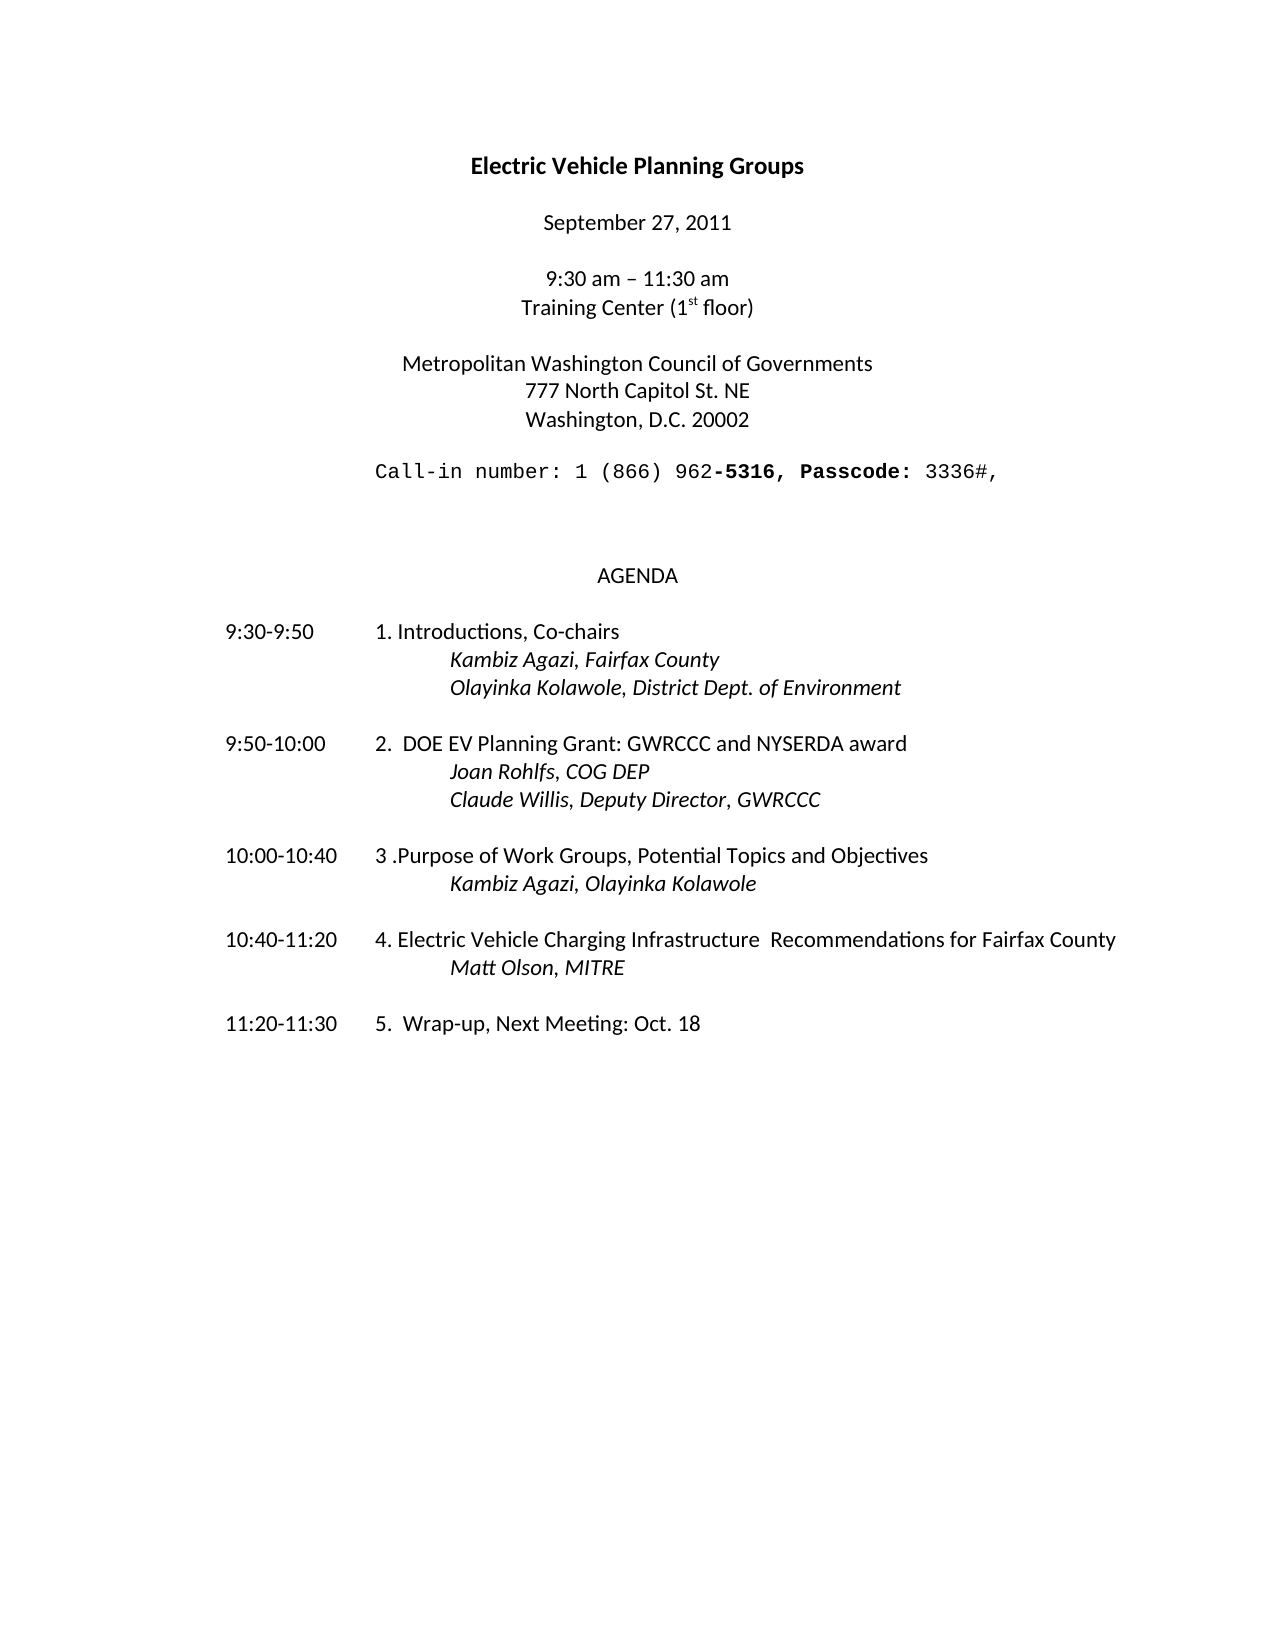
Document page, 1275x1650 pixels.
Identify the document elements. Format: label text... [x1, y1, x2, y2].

text Claude Willis, Deputy Director, GWRCCC [150, 785, 1125, 813]
list Olayinka Kolawole, District Dept. of Environment [375, 673, 1125, 701]
text 10:40-11:20 4. Electric Vehicle Charging Infrastructure Recommendations for Fairfax County [150, 926, 1125, 953]
text AGENDA [150, 561, 1125, 589]
text 10:00-10:40 3 .Purpose of Work Groups, Potential Topics and Objectives [150, 841, 1125, 869]
text Washington, D.C. 20002 [150, 405, 1125, 433]
text Metropolitan Washington Council of Governments [150, 349, 1125, 377]
list Kambiz Agazi, Fairfax County [412, 645, 1125, 673]
text Electric Vehicle Planning Groups [150, 150, 1125, 181]
text 9:30 am – 11:30 am [150, 264, 1125, 293]
text 777 North Capitol St. NE [150, 377, 1125, 405]
text 11:20-11:30 5. Wrap-up, Next Meeting: Oct. 18 [150, 1009, 1125, 1038]
text Call-in number: 1 (866) 962-5316, Passcode: 3336#, [300, 461, 1125, 484]
text 9:50-10:00 2. DOE EV Planning Grant: GWRCCC and NYSERDA award [150, 729, 1125, 757]
text Training Center (1st floor) [150, 293, 1125, 321]
text 9:30-9:50 1. Introductions, Co-chairs [150, 617, 1125, 645]
text September 27, 2011 [150, 208, 1125, 237]
text Matt Olson, MITRE [375, 953, 1125, 982]
text Joan Rohlfs, COG DEP [150, 757, 1125, 785]
text Kambiz Agazi, Olayinka Kolawole [150, 869, 1125, 897]
